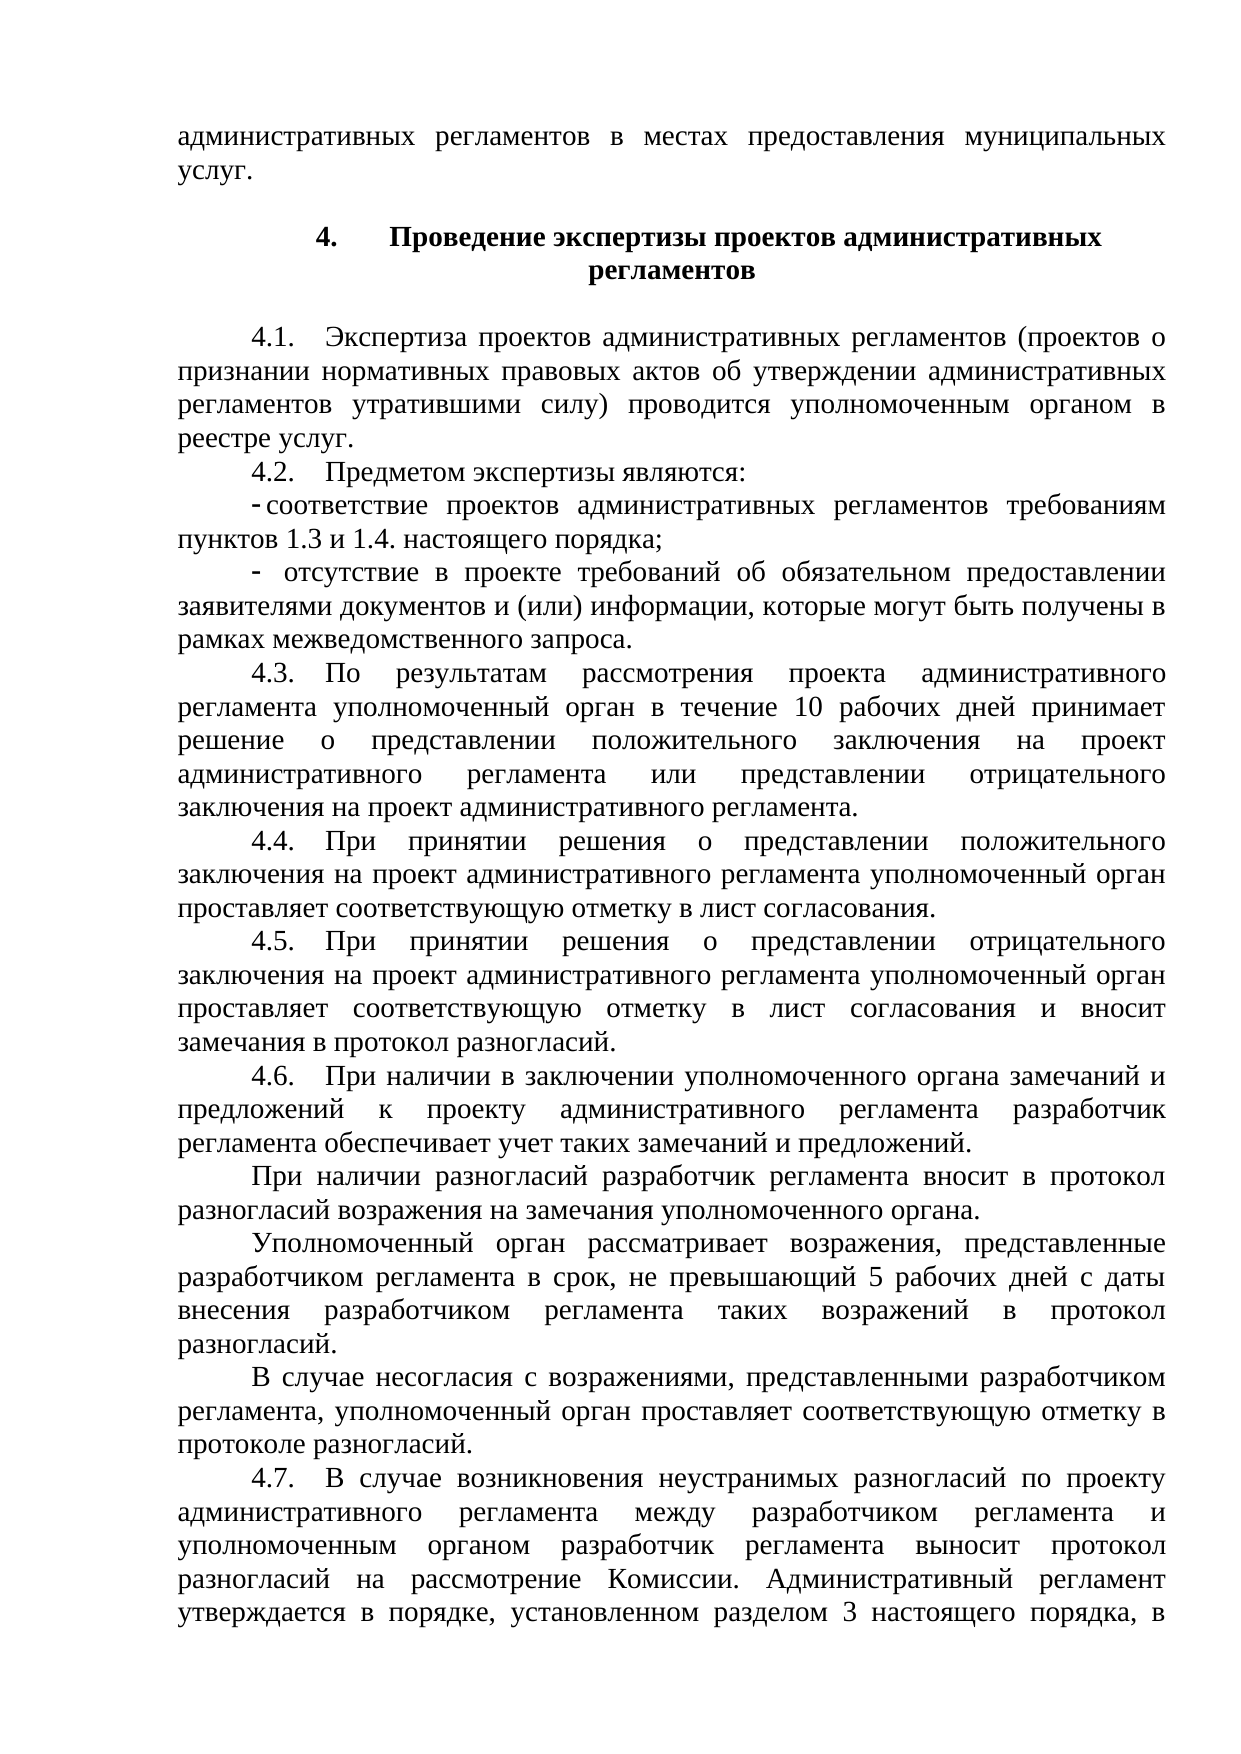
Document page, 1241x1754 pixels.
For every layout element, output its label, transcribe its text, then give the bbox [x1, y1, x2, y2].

list Экспертиза проектов административных регламентов (проектов о признании нормативных правовых актов об утверждении административных регламентов утратившими силу) проводится уполномоченным органом в реестре услуг. [177, 319, 1167, 454]
list При принятии решения о представлении отрицательного заключения на проект административного регламента уполномоченный орган проставляет соответствующую отметку в лист согласования и вносит замечания в протокол разногласий. [177, 923, 1167, 1058]
list соответствие проектов административных регламентов требованиям пунктов 1.3 и 1.4. настоящего порядка; [177, 487, 1167, 554]
list Проведение экспертизы проектов административных регламентов [177, 219, 1167, 286]
list Предметом экспертизы являются: [177, 454, 1167, 487]
list При наличии в заключении уполномоченного органа замечаний и предложений к проекту административного регламента разработчик регламента обеспечивает учет таких замечаний и предложений. [177, 1058, 1167, 1158]
list При принятии решения о представлении положительного заключения на проект административного регламента уполномоченный орган проставляет соответствующую отметку в лист согласования. [177, 823, 1167, 923]
text В случае несогласия с возражениями, представленными разработчиком регламента, уполномоченный орган проставляет соответствующую отметку в протоколе разногласий. [177, 1359, 1167, 1460]
list По результатам рассмотрения проекта административного регламента уполномоченный орган в течение 10 рабочих дней принимает решение о представлении положительного заключения на проект административного регламента или представлении отрицательного заключения на проект административного регламента. [177, 655, 1167, 823]
text Уполномоченный орган рассматривает возражения, представленные разработчиком регламента в срок, не превышающий 5 рабочих дней с даты внесения разработчиком регламента таких возражений в протокол разногласий. [177, 1225, 1167, 1359]
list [177, 1460, 1167, 1628]
list отсутствие в проекте требований об обязательном предоставлении заявителями документов и (или) информации, которые могут быть получены в рамках межведомственного запроса. [177, 554, 1167, 655]
text При наличии разногласий разработчик регламента вносит в протокол разногласий возражения на замечания уполномоченного органа. [177, 1158, 1167, 1225]
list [177, 118, 1167, 185]
